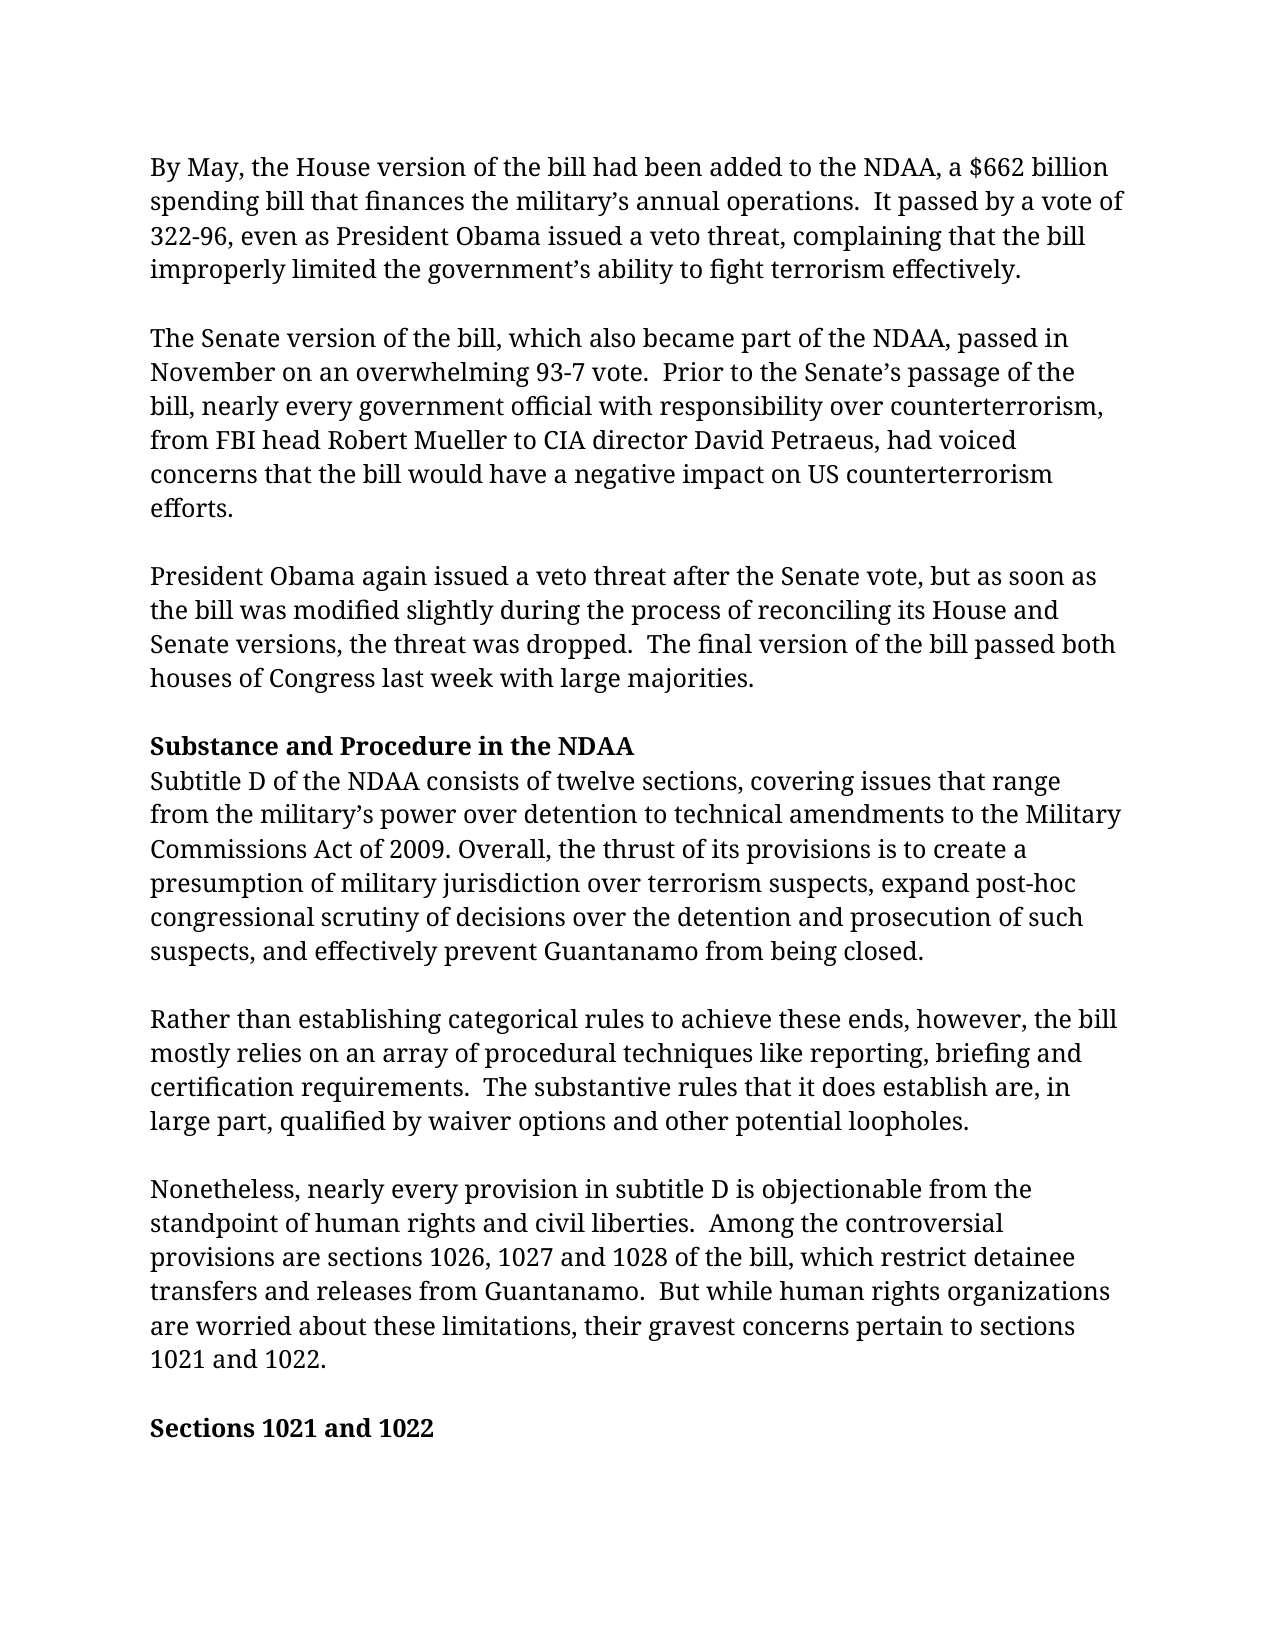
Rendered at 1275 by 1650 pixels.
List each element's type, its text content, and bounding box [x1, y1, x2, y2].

text Sections 1021 and 1022 [150, 1410, 1125, 1444]
text By May, the House version of the bill had been added to the NDAA, a $662 billion spending bill that finances the military’s annual operations. It passed by a vote of 322-96, even as President Obama issued a veto threat, complaining that the bill improperly limited the government’s ability to fight terrorism effectively. [150, 150, 1125, 286]
text The Senate version of the bill, which also became part of the NDAA, passed in November on an overwhelming 93-7 vote. Prior to the Senate’s passage of the bill, nearly every government official with responsibility over counterterrorism, from FBI head Robert Mueller to director David Petraeus, had voiced concerns that the bill would have a negative impact on US counterterrorism efforts. [150, 320, 1125, 525]
text Nonetheless, nearly every provision in subtitle D is objectionable from the standpoint of human rights and civil liberties. Among the controversial provisions are sections 1026, 1027 and 1028 of the bill, which restrict detainee transfers and releases from . But while human rights organizations are worried about these limitations, their gravest concerns pertain to sections 1021 and 1022. [150, 1172, 1125, 1376]
text Rather than establishing categorical rules to achieve these ends, however, the bill mostly relies on an array of procedural techniques like reporting, briefing and certification requirements. The substantive rules that it does establish are, in large part, qualified by waiver options and other potential loopholes. [150, 1002, 1125, 1138]
text Subtitle D of the NDAA consists of twelve sections, covering issues that range from the military’s power over detention to technical amendments to the Military Commissions Act of 2009. Overall, the thrust of its provisions is to create a presumption of military jurisdiction over terrorism suspects, expand post-hoc congressional scrutiny of decisions over the detention and prosecution of such suspects, and effectively prevent from being closed. [150, 763, 1125, 967]
text Substance and Procedure in the NDAA [150, 729, 1125, 763]
text President Obama again issued a veto threat after the Senate vote, but as soon as the bill was modified slightly during the process of reconciling its House and Senate versions, the threat was dropped. The final version of the bill passed both houses of Congress last week with large majorities. [150, 559, 1125, 695]
